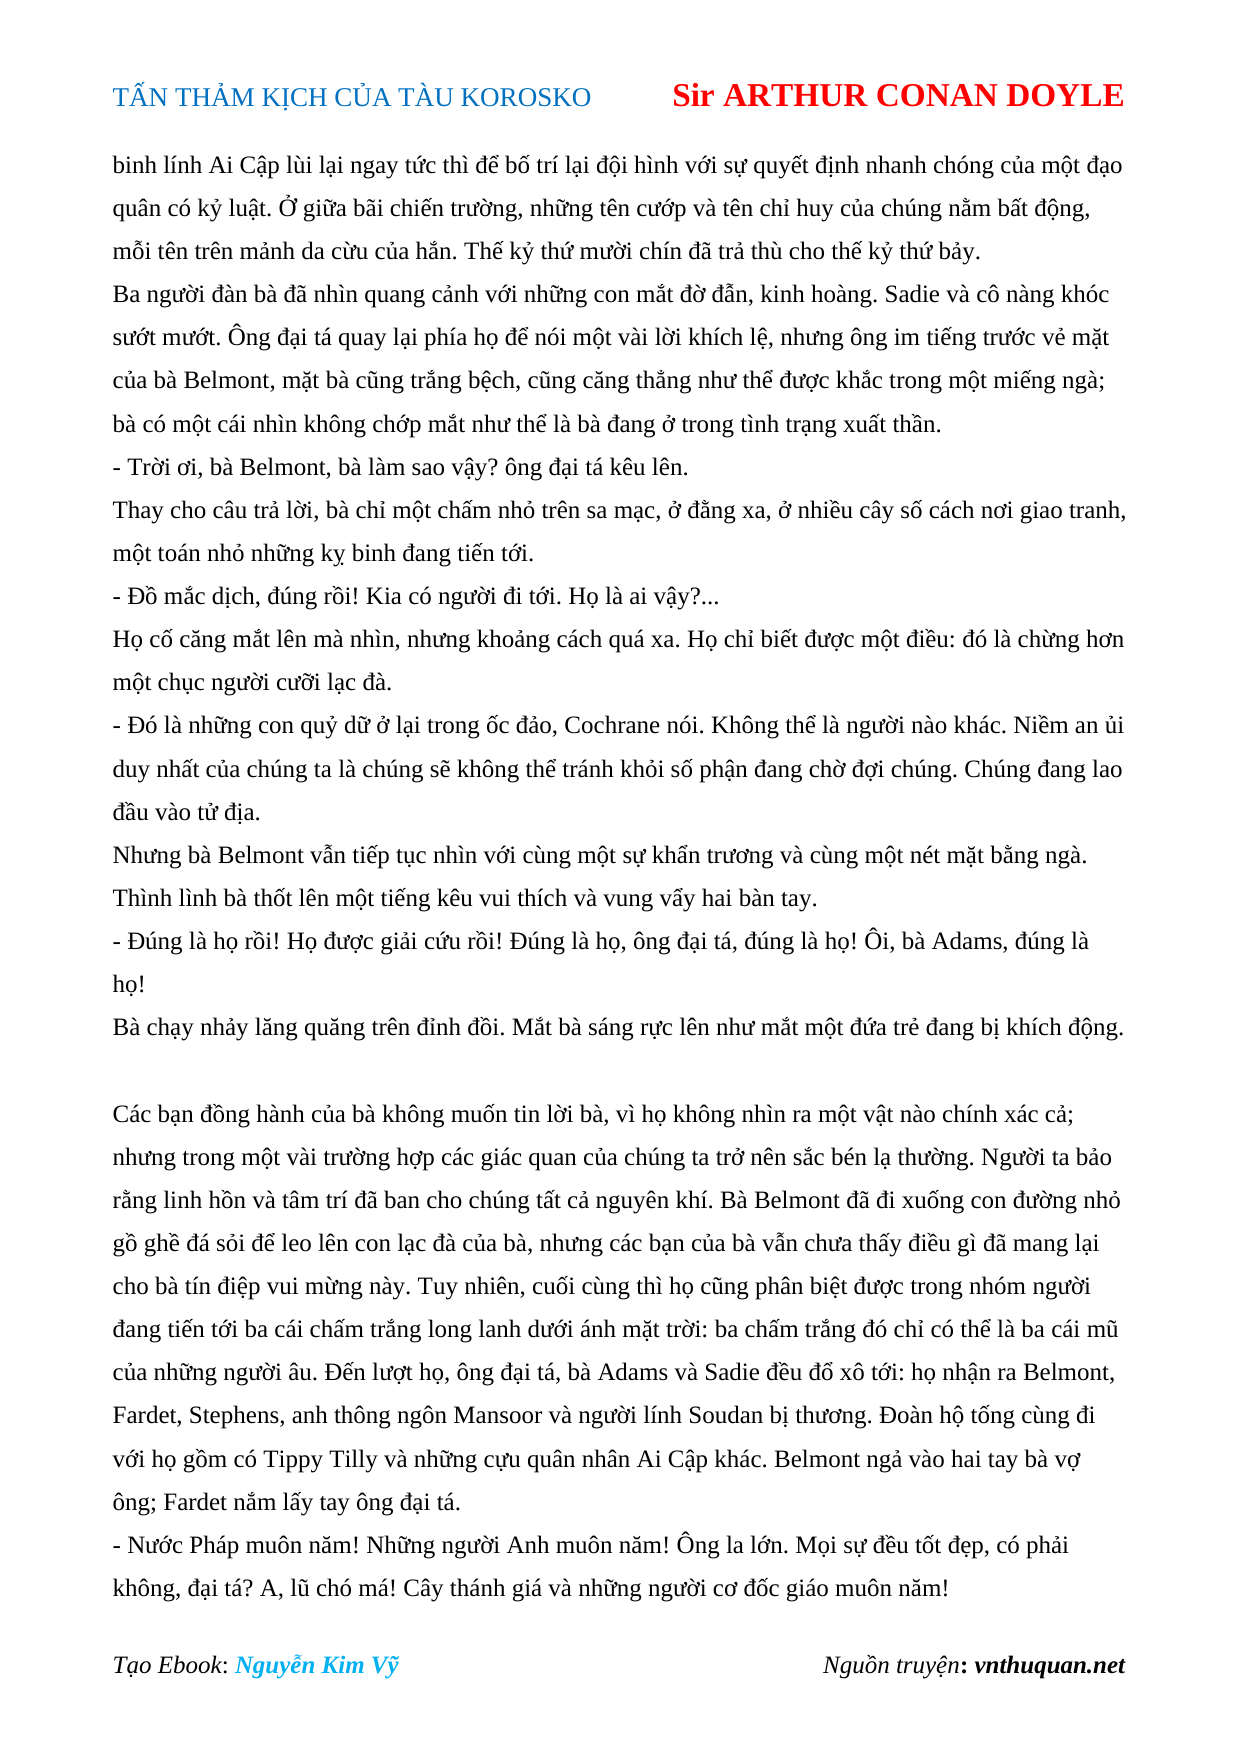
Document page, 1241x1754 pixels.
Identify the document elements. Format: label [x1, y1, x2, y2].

text [112, 150, 1128, 1602]
